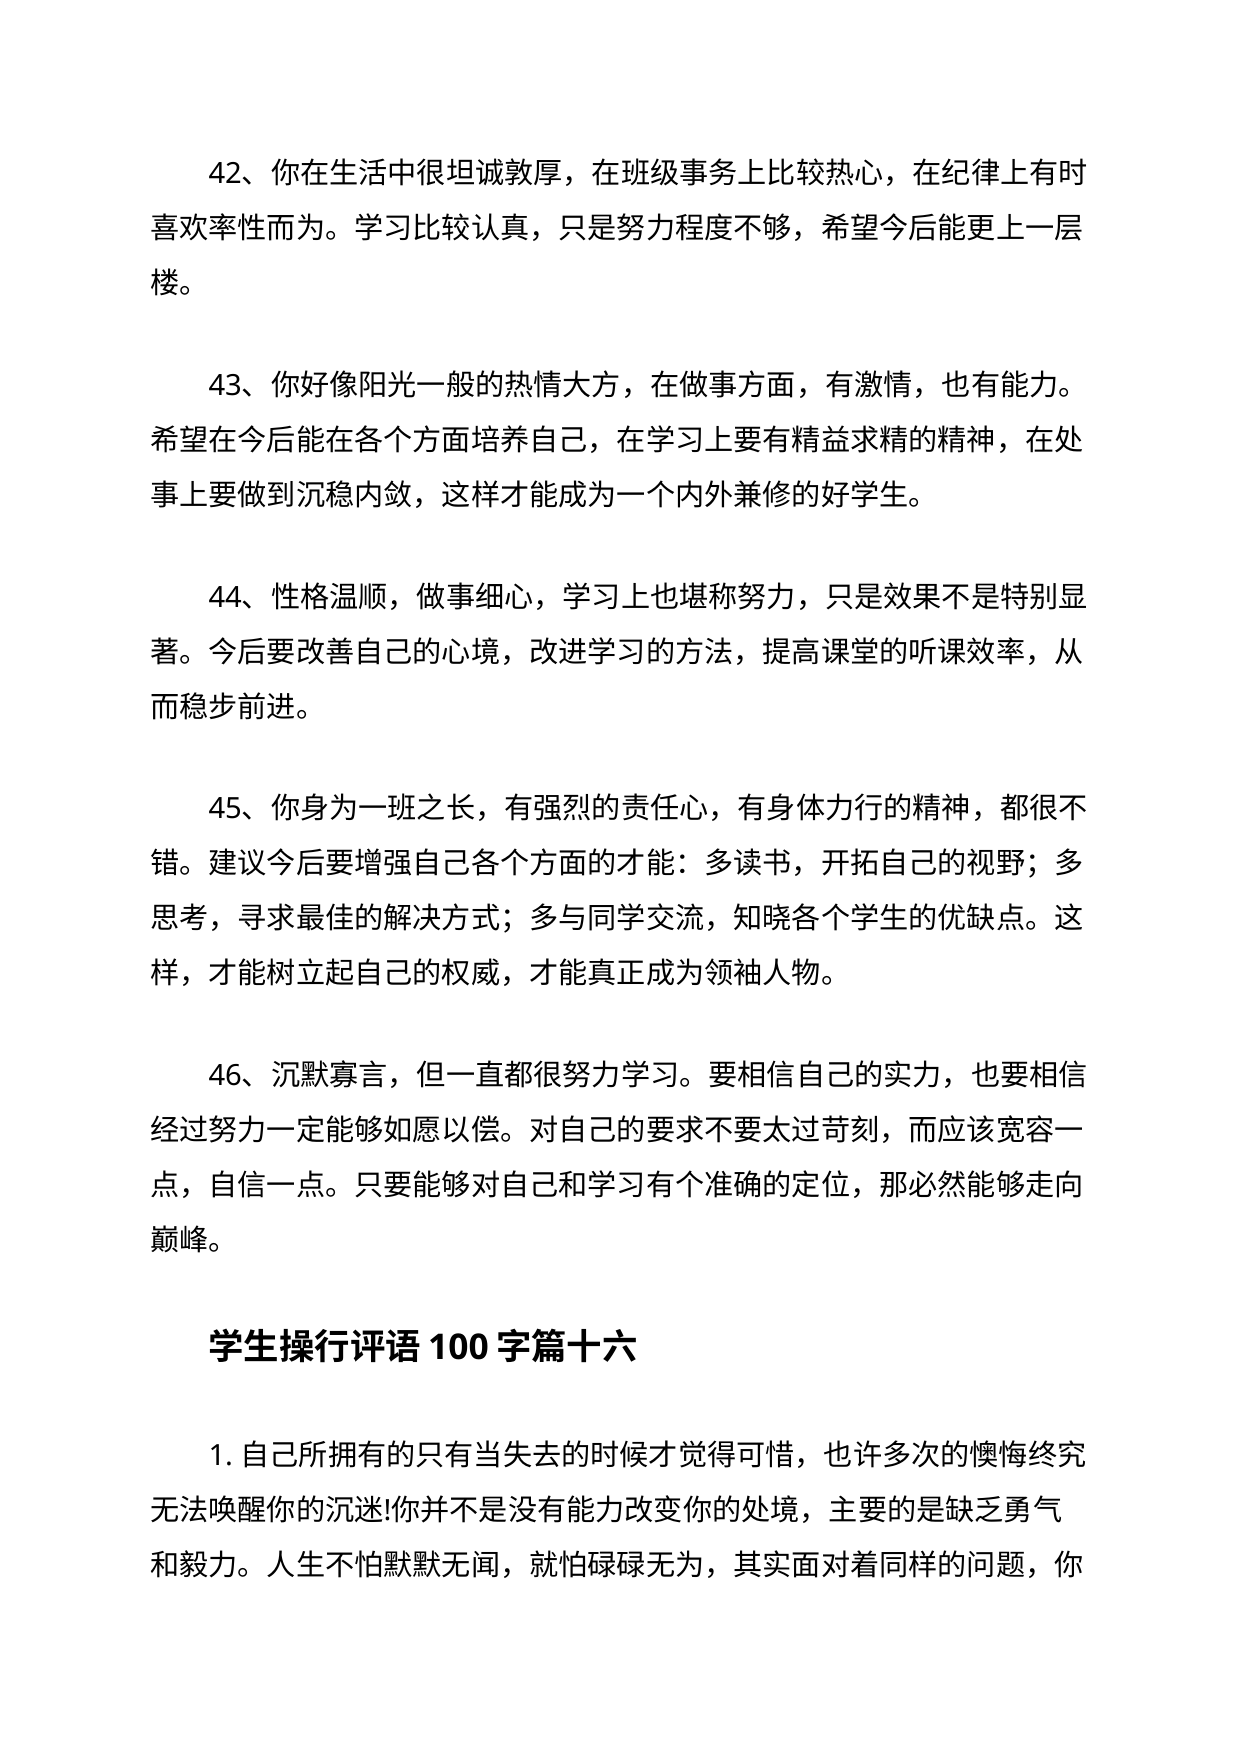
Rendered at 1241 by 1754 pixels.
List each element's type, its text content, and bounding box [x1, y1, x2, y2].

text 42、你在生活中很坦诚敦厚，在班级事务上比较热心，在纪律上有时喜欢率性而为。学习比较认真，只是努力程度不够，希望今后能更上一层楼。 [150, 150, 1090, 302]
text 46、沉默寡言，但一直都很努力学习。要相信自己的实力，也要相信经过努力一定能够如愿以偿。对自己的要求不要太过苛刻，而应该宽容一点，自信一点。只要能够对自己和学习有个准确的定位，那必然能够走向巅峰。 [150, 1052, 1090, 1259]
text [150, 1432, 1090, 1584]
text 43、你好像阳光一般的热情大方，在做事方面，有激情，也有能力。希望在今后能在各个方面培养自己，在学习上要有精益求精的精神，在处事上要做到沉稳内敛，这样才能成为一个内外兼修的好学生。 [150, 362, 1090, 514]
text 学生操行评语100字篇十六 [150, 1318, 1090, 1369]
text 44、性格温顺，做事细心，学习上也堪称努力，只是效果不是特别显著。今后要改善自己的心境，改进学习的方法，提高课堂的听课效率，从而稳步前进。 [150, 573, 1090, 726]
text 45、你身为一班之长，有强烈的责任心，有身体力行的精神，都很不错。建议今后要增强自己各个方面的才能：多读书，开拓自己的视野；多思考，寻求最佳的解决方式；多与同学交流，知晓各个学生的优缺点。这样，才能树立起自己的权威，才能真正成为领袖人物。 [150, 785, 1090, 992]
